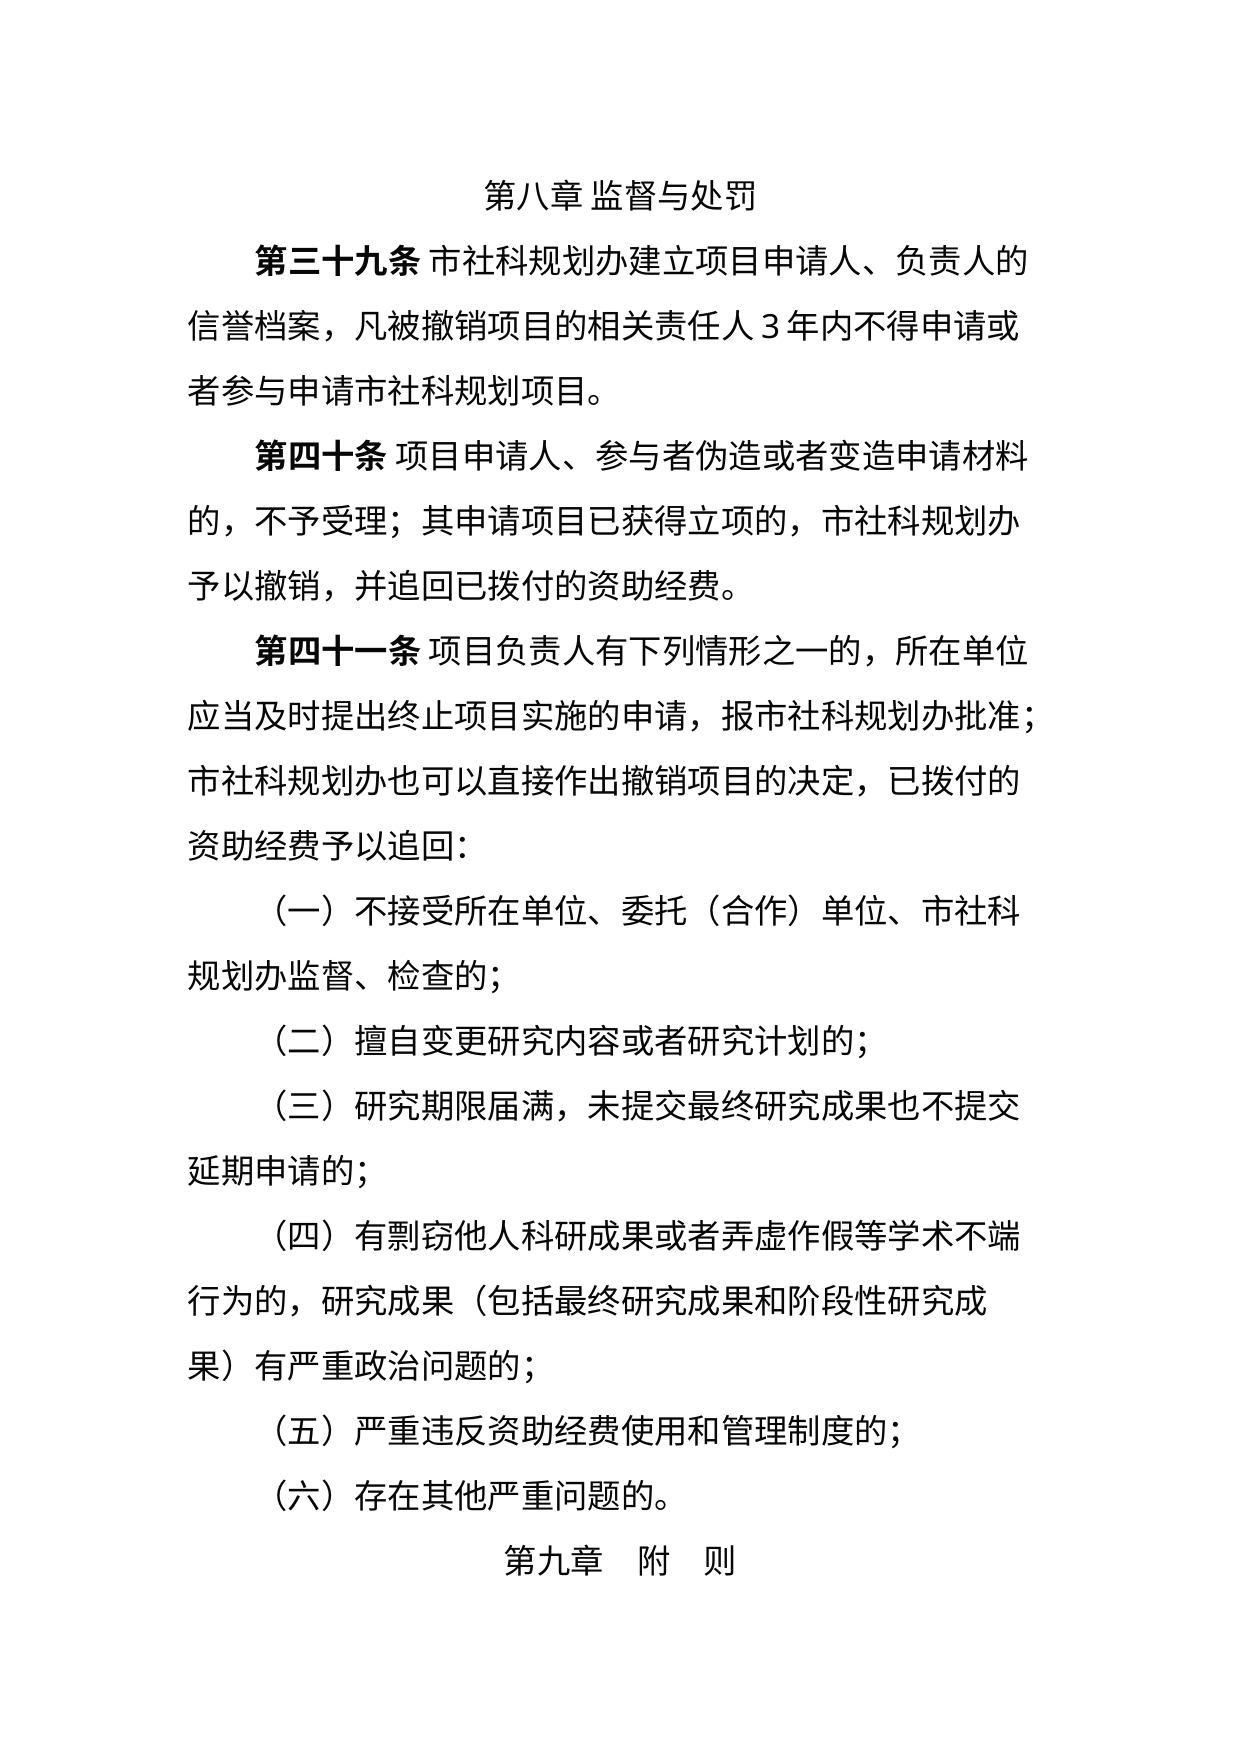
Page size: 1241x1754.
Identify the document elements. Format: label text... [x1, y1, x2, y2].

text （二）擅自变更研究内容或者研究计划的； [187, 1007, 1053, 1072]
text 第四十条 项目申请人、参与者伪造或者变造申请材料的，不予受理；其申请项目已获得立项的，市社科规划办予以撤销，并追回已拨付的资助经费。 [187, 422, 1053, 617]
text 第三十九条 市社科规划办建立项目申请人、负责人的信誉档案，凡被撤销项目的相关责任人3年内不得申请或者参与申请市社科规划项目。 [187, 227, 1053, 422]
text 第九章 附 则 [187, 1527, 1053, 1592]
text （三）研究期限届满，未提交最终研究成果也不提交延期申请的； [187, 1072, 1053, 1202]
text 第四十一条 项目负责人有下列情形之一的，所在单位应当及时提出终止项目实施的申请，报市社科规划办批准；市社科规划办也可以直接作出撤销项目的决定，已拨付的资助经费予以追回： [187, 617, 1053, 877]
text （一）不接受所在单位、委托（合作）单位、市社科规划办监督、检查的； [187, 877, 1053, 1007]
text 第八章 监督与处罚 [187, 162, 1053, 227]
text （五）严重违反资助经费使用和管理制度的； [187, 1397, 1053, 1462]
text （六）存在其他严重问题的。 [187, 1462, 1053, 1527]
text （四）有剽窃他人科研成果或者弄虚作假等学术不端行为的，研究成果（包括最终研究成果和阶段性研究成果）有严重政治问题的； [187, 1202, 1053, 1397]
